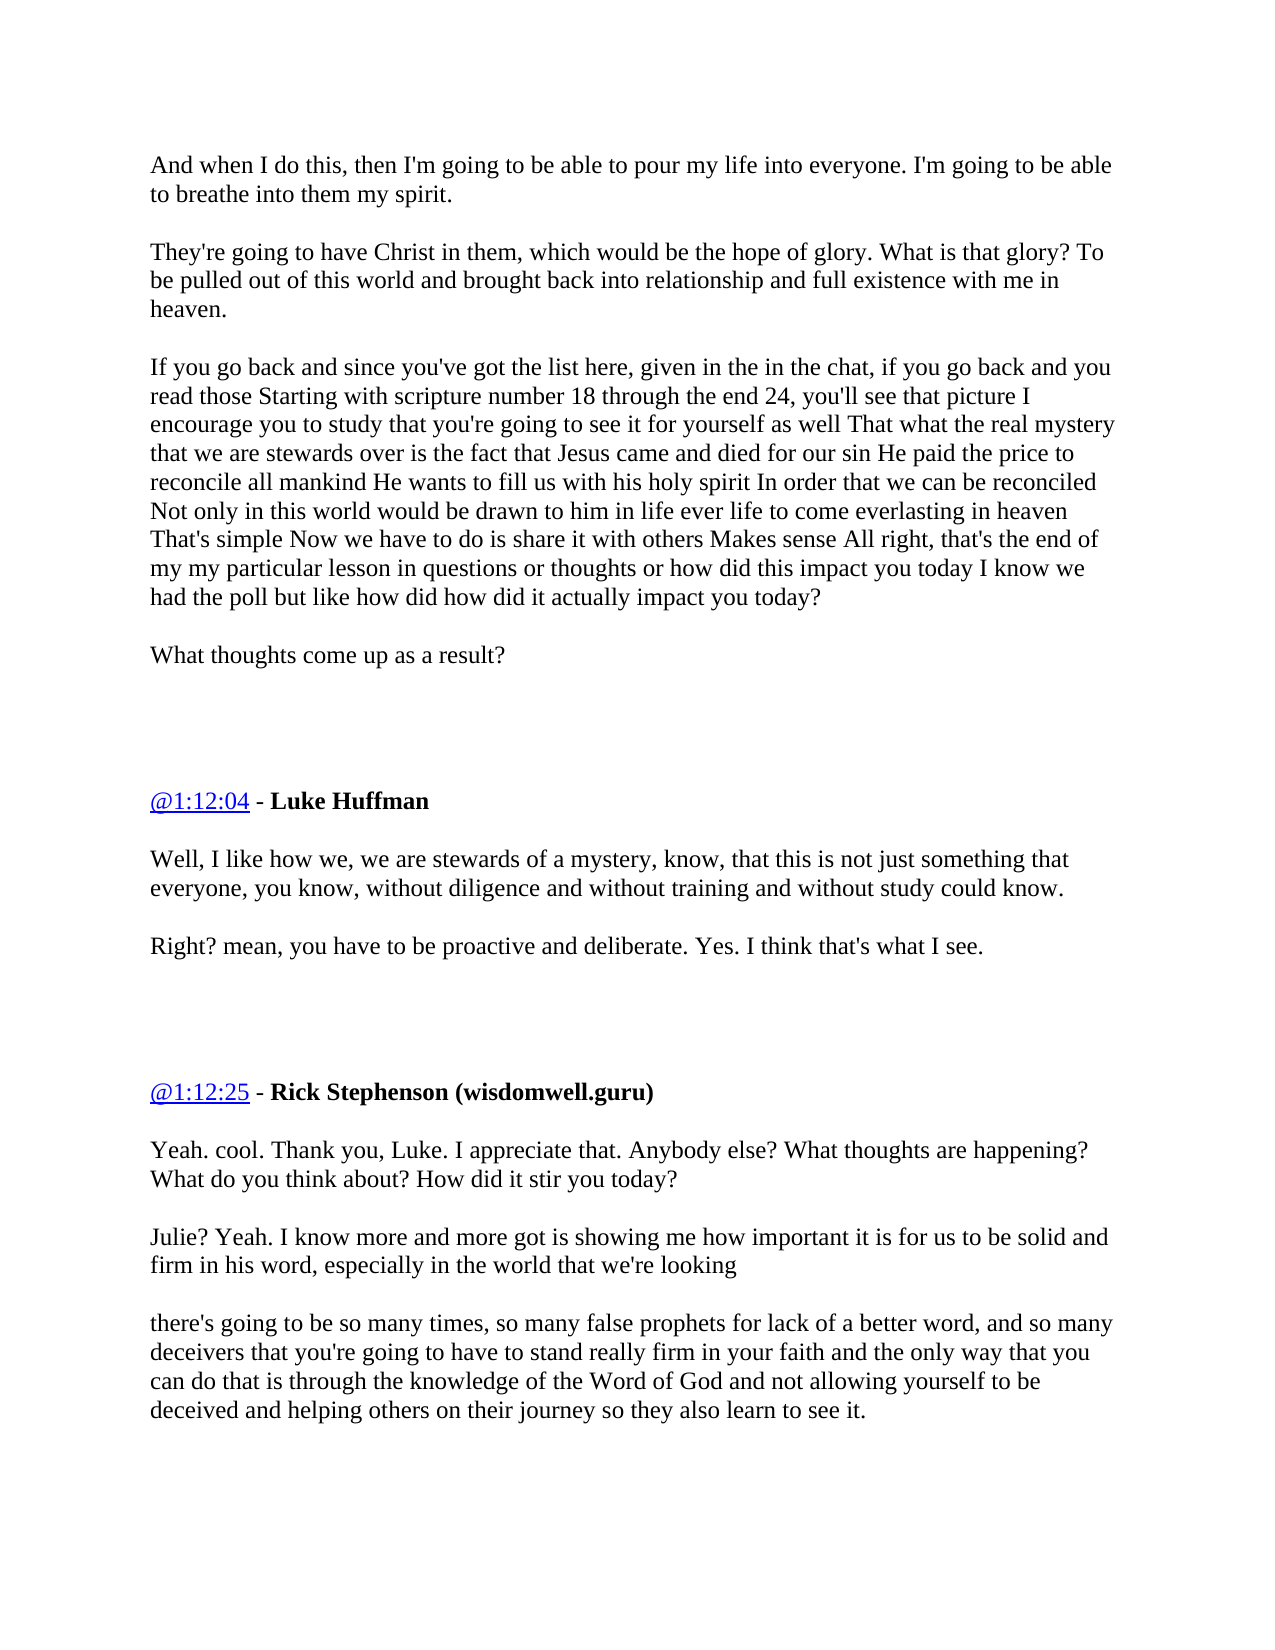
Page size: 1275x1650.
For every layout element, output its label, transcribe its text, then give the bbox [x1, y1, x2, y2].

text Right? mean, you have to be proactive and deliberate. Yes. I think that's what I see. [150, 931, 1125, 960]
text @1:12:04 - Luke Huffman [150, 786, 1125, 815]
text What thoughts come up as a result? [150, 640, 1125, 669]
text They're going to have Christ in them, which would be the hope of glory. What is that glory? To be pulled out of this world and brought back into relationship and full existence with me in heaven. [150, 237, 1125, 323]
text And when I do this, then I'm going to be able to pour my life into everyone. I'm going to be able to breathe into them my spirit. [150, 150, 1125, 207]
text there's going to be so many times, so many false prophets for lack of a better word, and so many deceivers that you're going to have to stand really firm in your faith and the only way that you can do that is through the knowledge of the Word of God and not allowing yourself to be deceived and helping others on their journey so they also learn to see it. [150, 1308, 1125, 1423]
text If you go back and since you've got the list here, given in the in the chat, if you go back and you read those Starting with scripture number 18 through the end 24, you'll see that picture I encourage you to study that you're going to see it for yourself as well That what the real mystery that we are stewards over is the fact that Jesus came and died for our sin He paid the price to reconcile all mankind He wants to fill us with his holy spirit In order that we can be reconciled Not only in this world would be drawn to him in life ever life to come everlasting in heaven That's simple Now we have to do is share it with others Makes sense All right, that's the end of my my particular lesson in questions or thoughts or how did this impact you today I know we had the poll but like how did how did it actually impact you today? [150, 352, 1125, 611]
text Well, I like how we, we are stewards of a mystery, know, that this is not just something that everyone, you know, without diligence and without training and without study could know. [150, 844, 1125, 902]
text @1:12:25 - Rick Stephenson (wisdomwell.guru) [150, 1077, 1125, 1106]
text Yeah. cool. Thank you, Luke. I appreciate that. Anybody else? What thoughts are happening? What do you think about? How did it stir you today? [150, 1135, 1125, 1193]
text Julie? Yeah. I know more and more got is showing me how important it is for us to be solid and firm in his word, especially in the world that we're looking [150, 1222, 1125, 1279]
